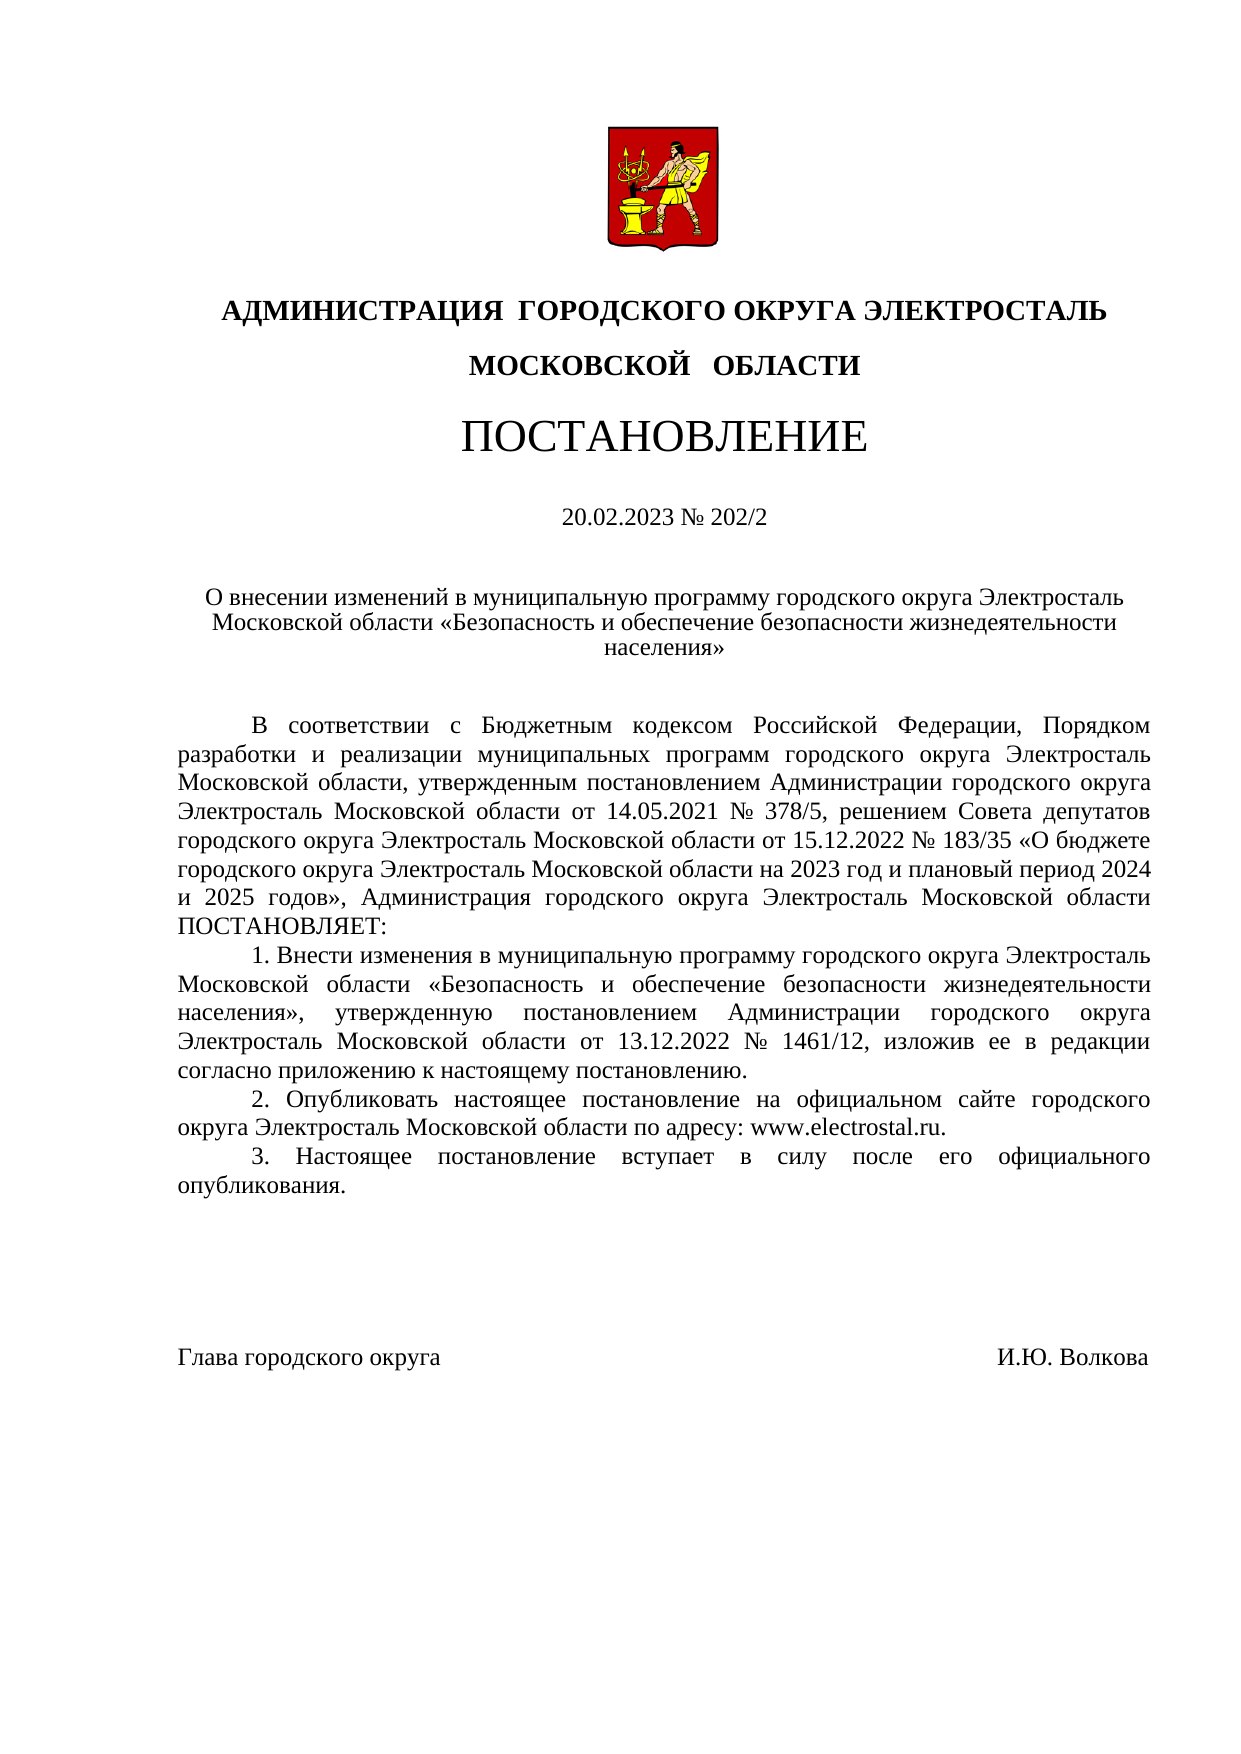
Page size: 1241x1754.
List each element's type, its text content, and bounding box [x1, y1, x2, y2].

text 2. Опубликовать настоящее постановление на официальном сайте городского округа Электросталь Московской области по адресу: www.electrostal.ru. [177, 1084, 1152, 1141]
text Глава городского округа И.Ю. Волкова [177, 1342, 1152, 1371]
text 3. Настоящее постановление вступает в силу после его официального опубликования. [177, 1141, 1152, 1199]
text 20.02.2023 № 202/2 [177, 502, 1152, 531]
text МОСКОВСКОЙ ОБЛАСТИ [177, 348, 1152, 381]
text О внесении изменений в муниципальную программу городского округа Электросталь Московской области «Безопасность и обеспечение безопасности жизнедеятельности населения» [177, 585, 1152, 660]
text ПОСТАНОВЛЕНИЕ [177, 408, 1152, 461]
text 1. Внести изменения в муниципальную программу городского округа Электросталь Московской области «Безопасность и обеспечение безопасности жизнедеятельности населения», утвержденную постановлением Администрации городского округа Электросталь Московской области от 13.12.2022 № 1461/12, изложив ее в редакции согласно приложению к настоящему постановлению. [177, 940, 1152, 1084]
text АДМИНИСТРАЦИЯ ГОРОДСКОГО ОКРУГА ЭЛЕКТРОСТАЛЬ [177, 293, 1152, 326]
text В соответствии с Бюджетным кодексом Российской Федерации, Порядком разработки и реализации муниципальных программ городского округа Электросталь Московской области, утвержденным постановлением Администрации городского округа Электросталь Московской области от 14.05.2021 № 378/5, решением Совета депутатов городского округа Электросталь Московской области от 15.12.2022 № 183/35 «О бюджете городского округа Электросталь Московской области на 2023 год и плановый период 2024 и 2025 годов», Администрация городского округа Электросталь Московской области ПОСТАНОВЛЯЕТ: [177, 710, 1152, 940]
picture [597, 118, 732, 256]
